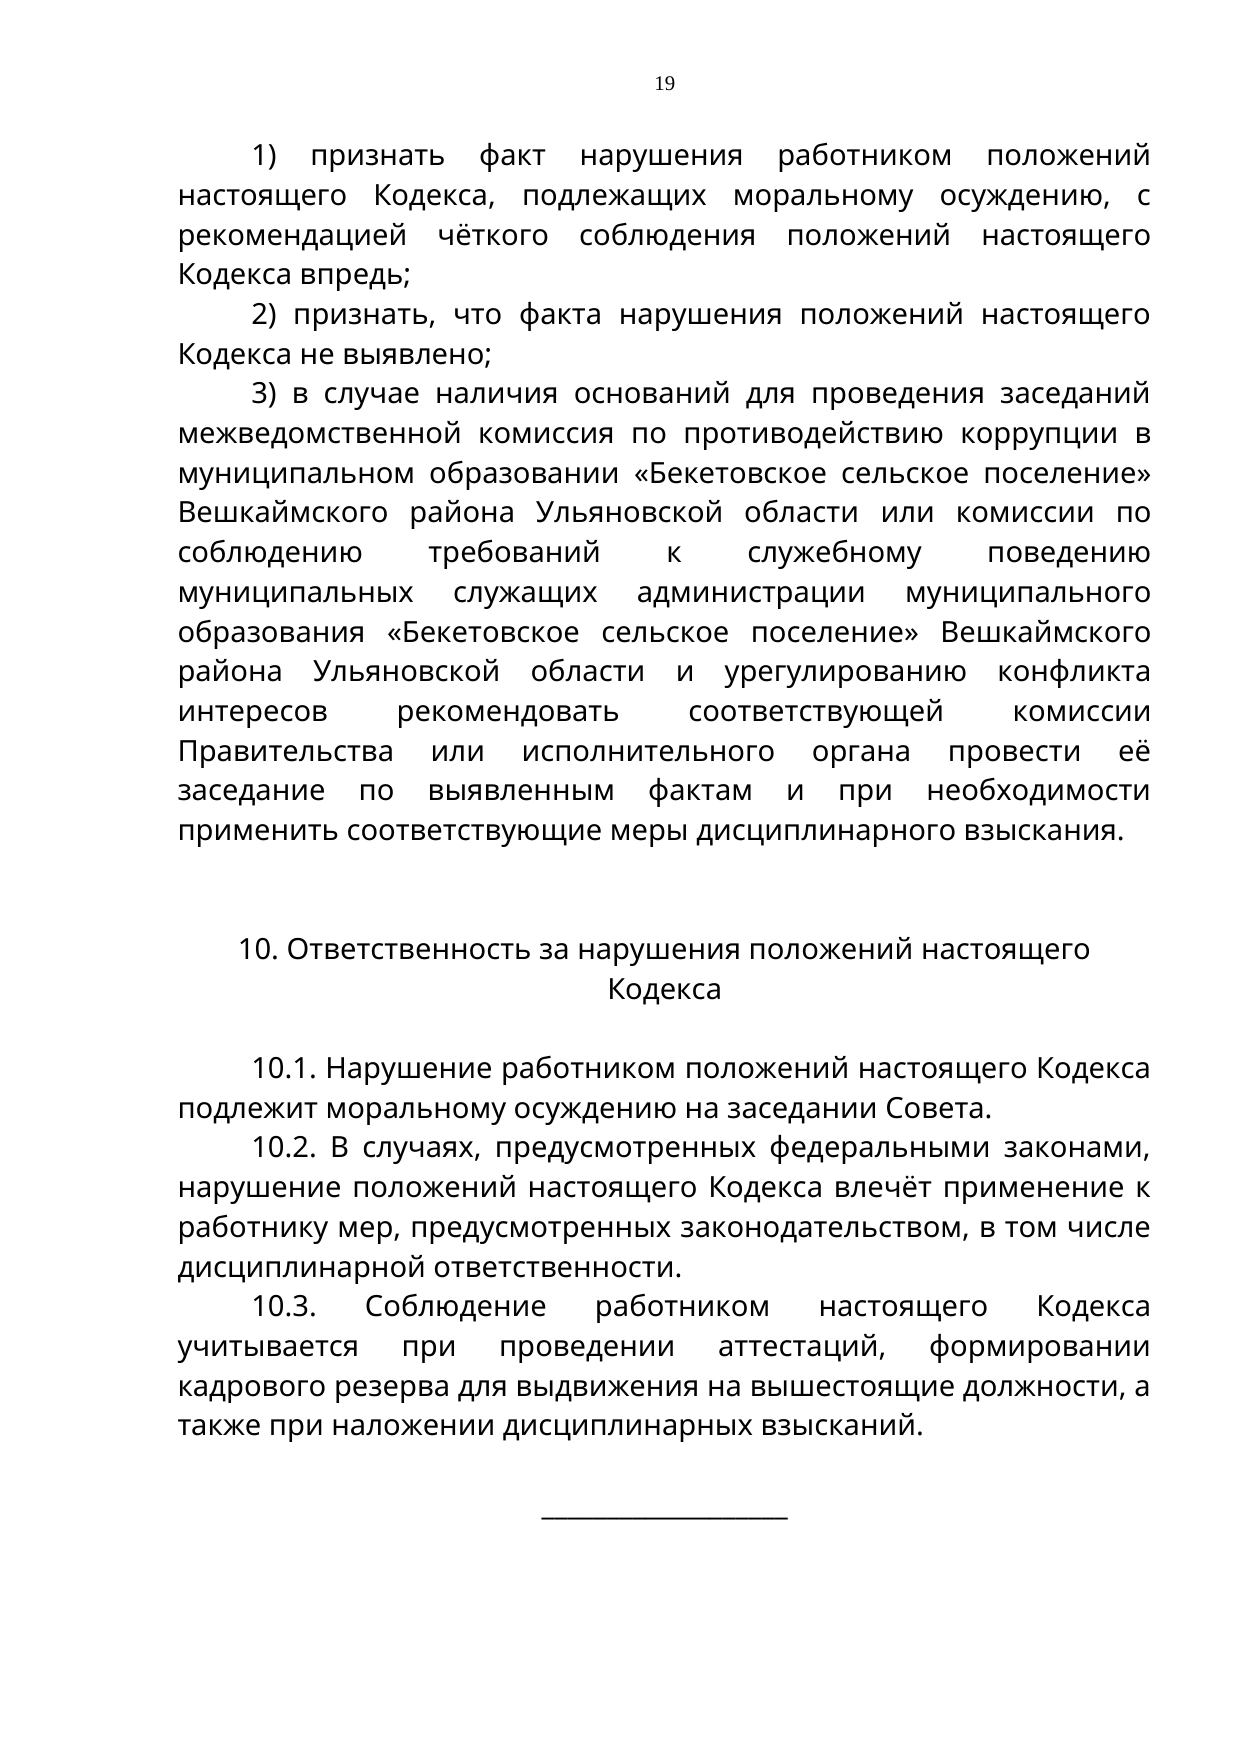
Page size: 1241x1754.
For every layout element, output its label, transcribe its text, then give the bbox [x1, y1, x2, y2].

text 10.3. Соблюдение работником настоящего Кодекса учитывается при проведении аттестаций, формировании кадрового резерва для выдвижения на вышестоящие должности, а также при наложении дисциплинарных взысканий. [177, 1286, 1152, 1444]
text 1) признать факт нарушения работником положений настоящего Кодекса, подлежащих моральному осуждению, с рекомендацией чёткого соблюдения положений настоящего Кодекса впредь; [177, 134, 1152, 293]
text 3) в случае наличия оснований для проведения заседаний межведомственной комиссия по противодействию коррупции в муниципальном образовании «Бекетовское сельское поселение» Вешкаймского района Ульяновской области или комиссии по соблюдению требований к служебному поведению муниципальных служащих администрации муниципального образования «Бекетовское сельское поселение» Вешкаймского района Ульяновской области и урегулированию конфликта интересов рекомендовать соответствующей комиссии Правительства или исполнительного органа провести её заседание по выявленным фактам и при необходимости применить соответствующие меры дисциплинарного взыскания. [177, 373, 1152, 413]
text 10.1. Нарушение работником положений настоящего Кодекса подлежит моральному осуждению на заседании Совета. [177, 1047, 1152, 1127]
text 2) признать, что факта нарушения положений настоящего Кодекса не выявлено; [177, 293, 1152, 373]
text 3) в случае наличия оснований для проведения заседаний межведомственной комиссия по противодействию коррупции в муниципальном образовании «Бекетовское сельское поселение» Вешкаймского района Ульяновской области или комиссии по соблюдению требований к служебному поведению муниципальных служащих администрации муниципального образования «Бекетовское сельское поселение» Вешкаймского района Ульяновской области и урегулированию конфликта интересов рекомендовать соответствующей комиссии Правительства или исполнительного органа провести её заседание по выявленным фактам и при необходимости применить соответствующие меры дисциплинарного взыскания. [177, 452, 1152, 849]
text 10.2. В случаях, предусмотренных федеральными законами, нарушение положений настоящего Кодекса влечёт применение к работнику мер, предусмотренных законодательством, в том числе дисциплинарной ответственности. [177, 1127, 1152, 1286]
text ___________________ [177, 1484, 1152, 1524]
text 10. Ответственность за нарушения положений настоящего Кодекса [177, 928, 1152, 1008]
